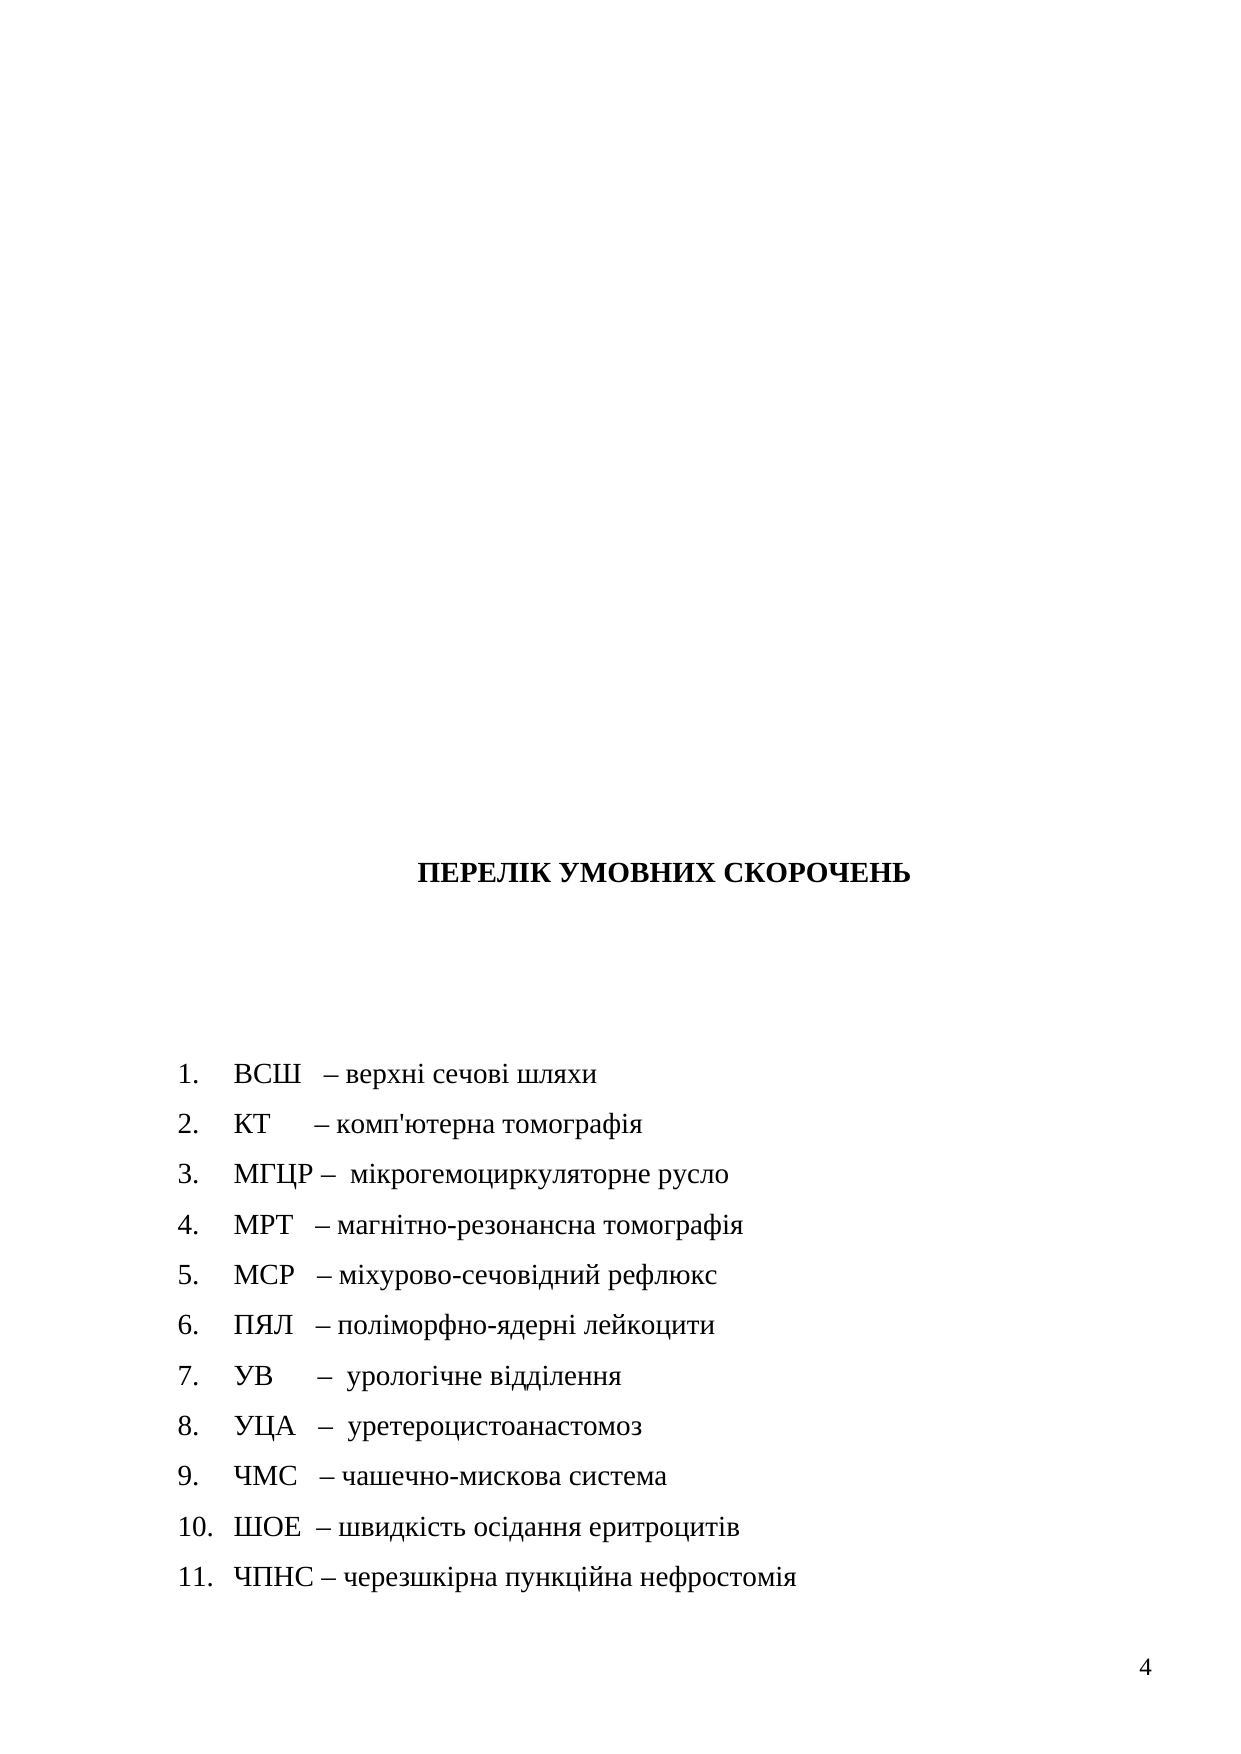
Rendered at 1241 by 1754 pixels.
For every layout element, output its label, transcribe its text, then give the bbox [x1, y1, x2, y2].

list ЧПНС – черезшкірна пункційна нефростомія [177, 1559, 1152, 1592]
list МГЦР – мікрогемоциркуляторне русло [177, 1156, 1152, 1190]
list УВ – урологічне відділення [177, 1358, 1152, 1391]
list ЧМС – чашечно-мискова система [177, 1458, 1152, 1492]
list УЦА – уретероцистоанастомоз [177, 1408, 1152, 1442]
list МСР – міхурово-сечовідний рефлюкс [177, 1257, 1152, 1291]
list КТ – комп'ютерна томографія [177, 1106, 1152, 1140]
list МРТ – магнітно-резонансна томографія [177, 1207, 1152, 1240]
text ПЕРЕЛІК УМОВНИХ СКОРОЧЕНЬ [177, 855, 1152, 888]
list ШОЕ – швидкість осідання еритроцитів [177, 1509, 1152, 1542]
list ВСШ – верхні сечові шляхи [177, 1056, 1152, 1089]
list ПЯЛ – поліморфно-ядерні лейкоцити [177, 1307, 1152, 1341]
